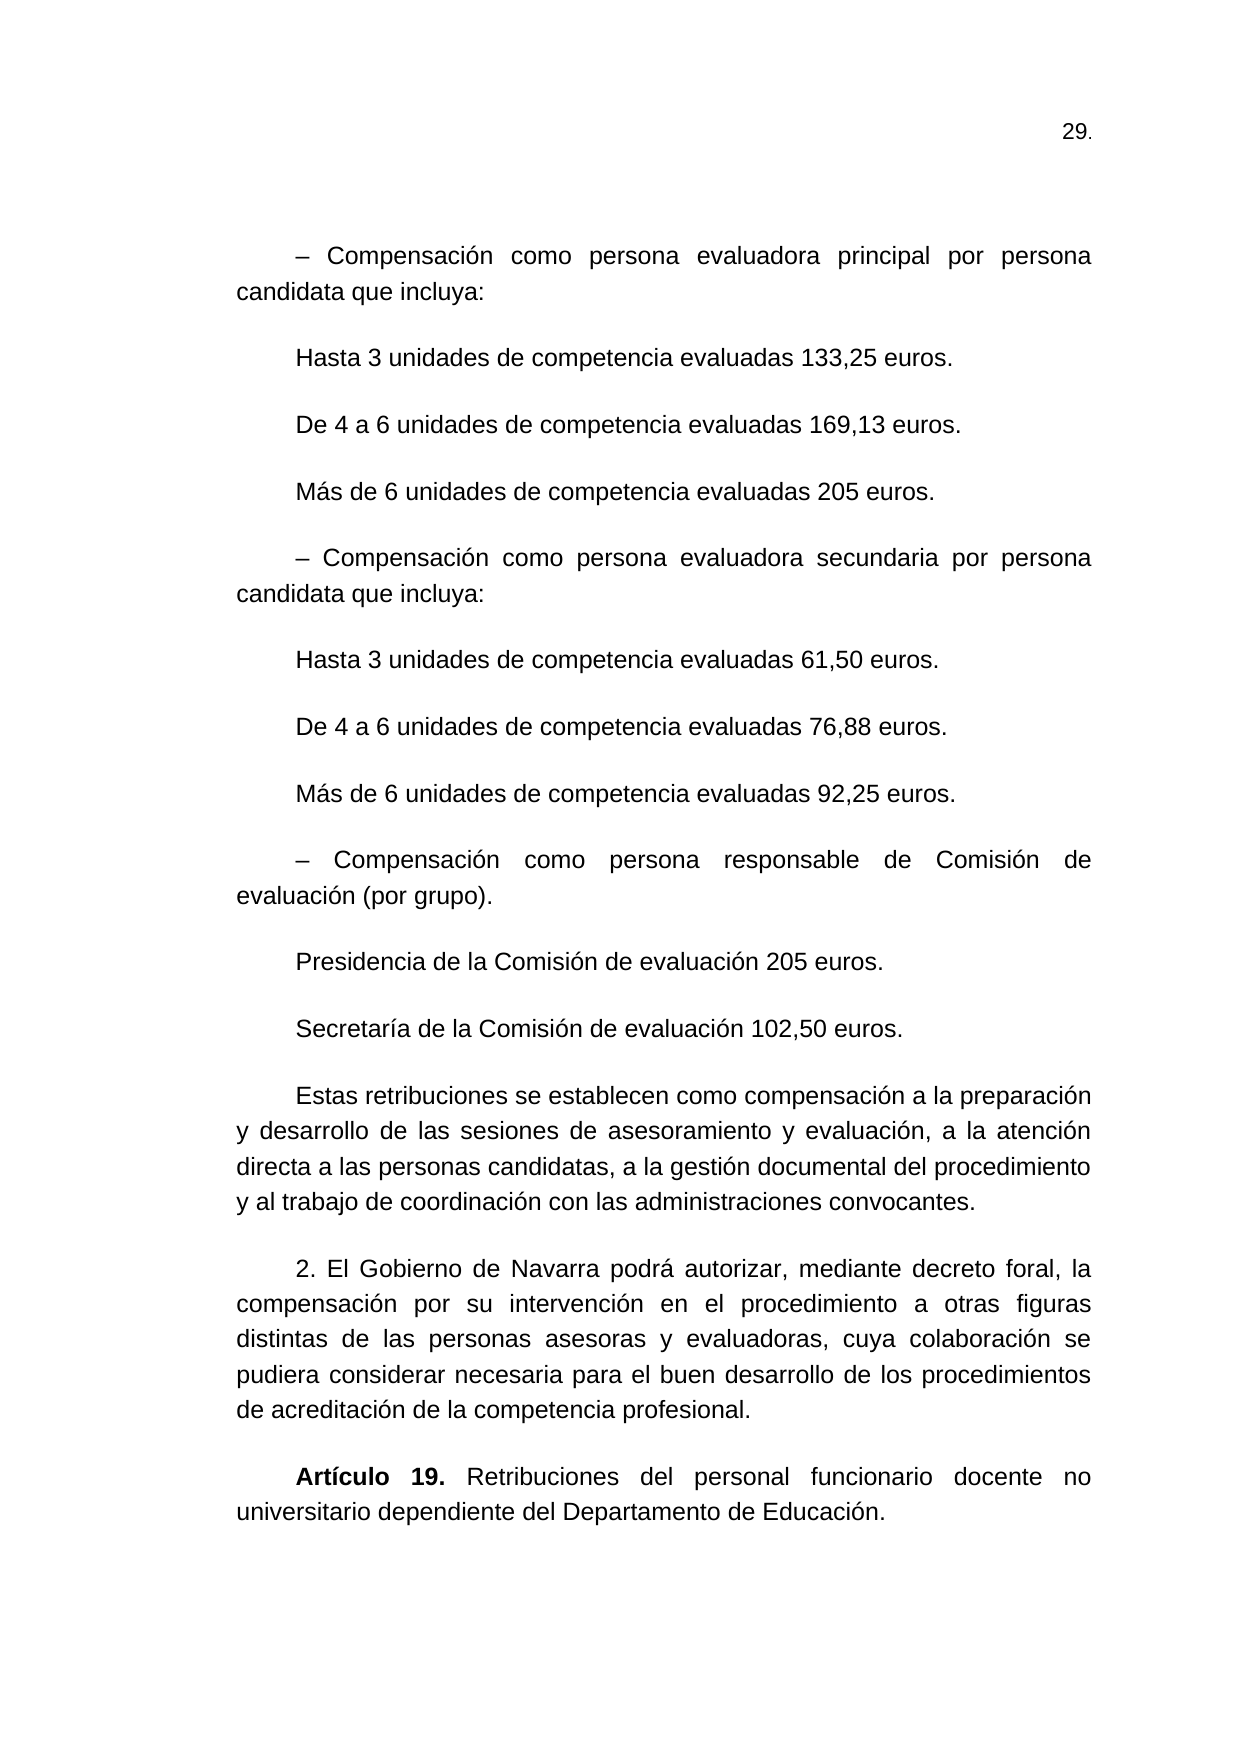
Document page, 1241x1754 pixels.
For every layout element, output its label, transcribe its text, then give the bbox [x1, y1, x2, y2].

text De 4 a 6 unidades de competencia evaluadas 76,88 euros. [236, 707, 1092, 742]
text Hasta 3 unidades de competencia evaluadas 61,50 euros. [236, 640, 1092, 676]
text – Compensación como persona evaluadora principal por persona candidata que incluya: [236, 236, 1092, 307]
text Hasta 3 unidades de competencia evaluadas 133,25 euros. [236, 338, 1092, 374]
text – Compensación como persona responsable de Comisión de evaluación (por grupo). [236, 840, 1092, 911]
text Secretaría de la Comisión de evaluación 102,50 euros. [236, 1009, 1092, 1044]
text De 4 a 6 unidades de competencia evaluadas 169,13 euros. [236, 405, 1092, 440]
text Estas retribuciones se establecen como compensación a la preparación y desarrollo de las sesiones de asesoramiento y evaluación, a la atención directa a las personas candidatas, a la gestión documental del procedimiento y al trabajo de coordinación con las administraciones convocantes. [236, 1076, 1092, 1217]
text 2. El Gobierno de Navarra podrá autorizar, mediante decreto foral, la compensación por su intervención en el procedimiento a otras figuras distintas de las personas asesoras y evaluadoras, cuya colaboración se pudiera considerar necesaria para el buen desarrollo de los procedimientos de acreditación de la competencia profesional. [236, 1249, 1092, 1426]
text Presidencia de la Comisión de evaluación 205 euros. [236, 942, 1092, 978]
text – Compensación como persona evaluadora secundaria por persona candidata que incluya: [236, 538, 1092, 609]
text Más de 6 unidades de competencia evaluadas 92,25 euros. [236, 774, 1092, 809]
text Artículo 19. Retribuciones del personal funcionario docente no universitario dependiente del Departamento de Educación. [236, 1457, 1092, 1528]
text Más de 6 unidades de competencia evaluadas 205 euros. [236, 472, 1092, 507]
